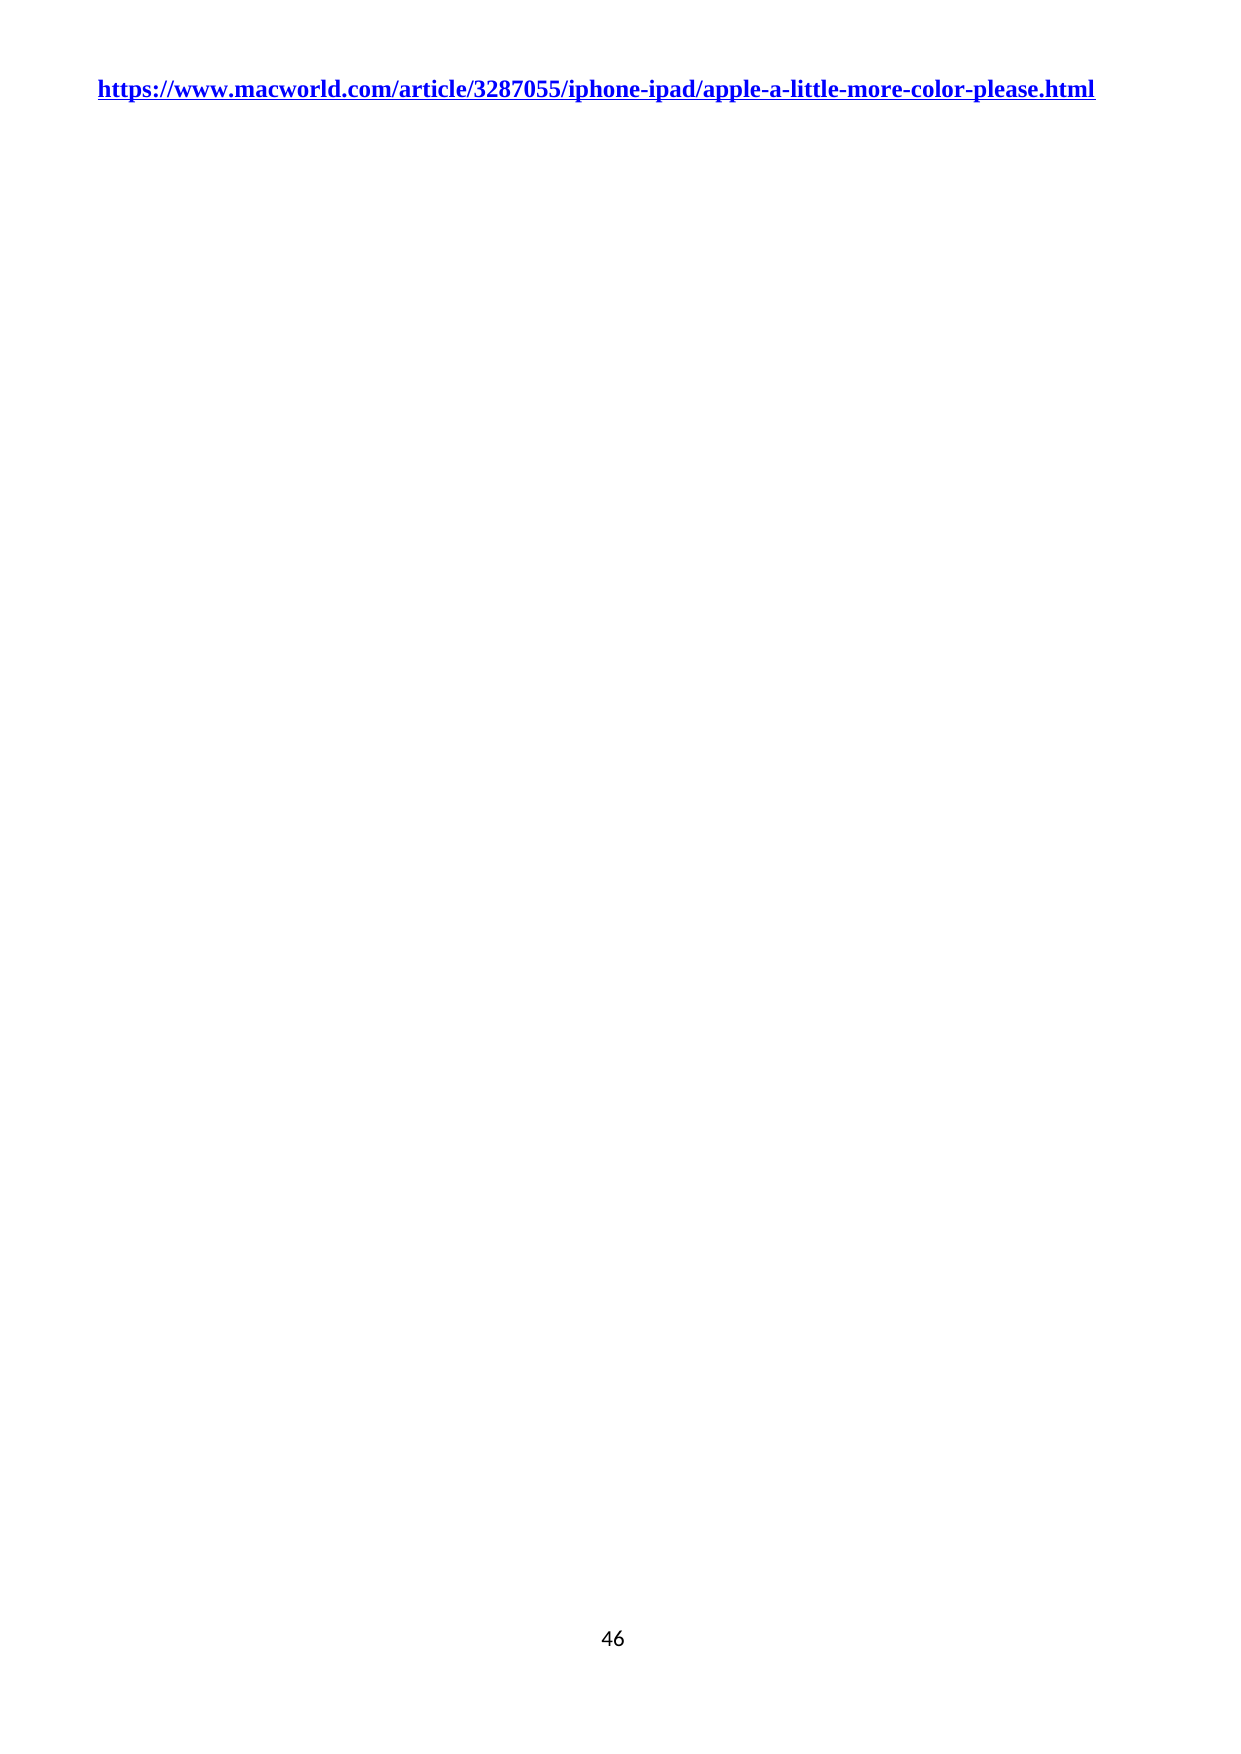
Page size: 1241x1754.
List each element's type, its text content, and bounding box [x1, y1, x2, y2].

text https://www.macworld.com/article/3287055/iphone-ipad/apple-a-little-more-color-please.html [74, 74, 1113, 103]
